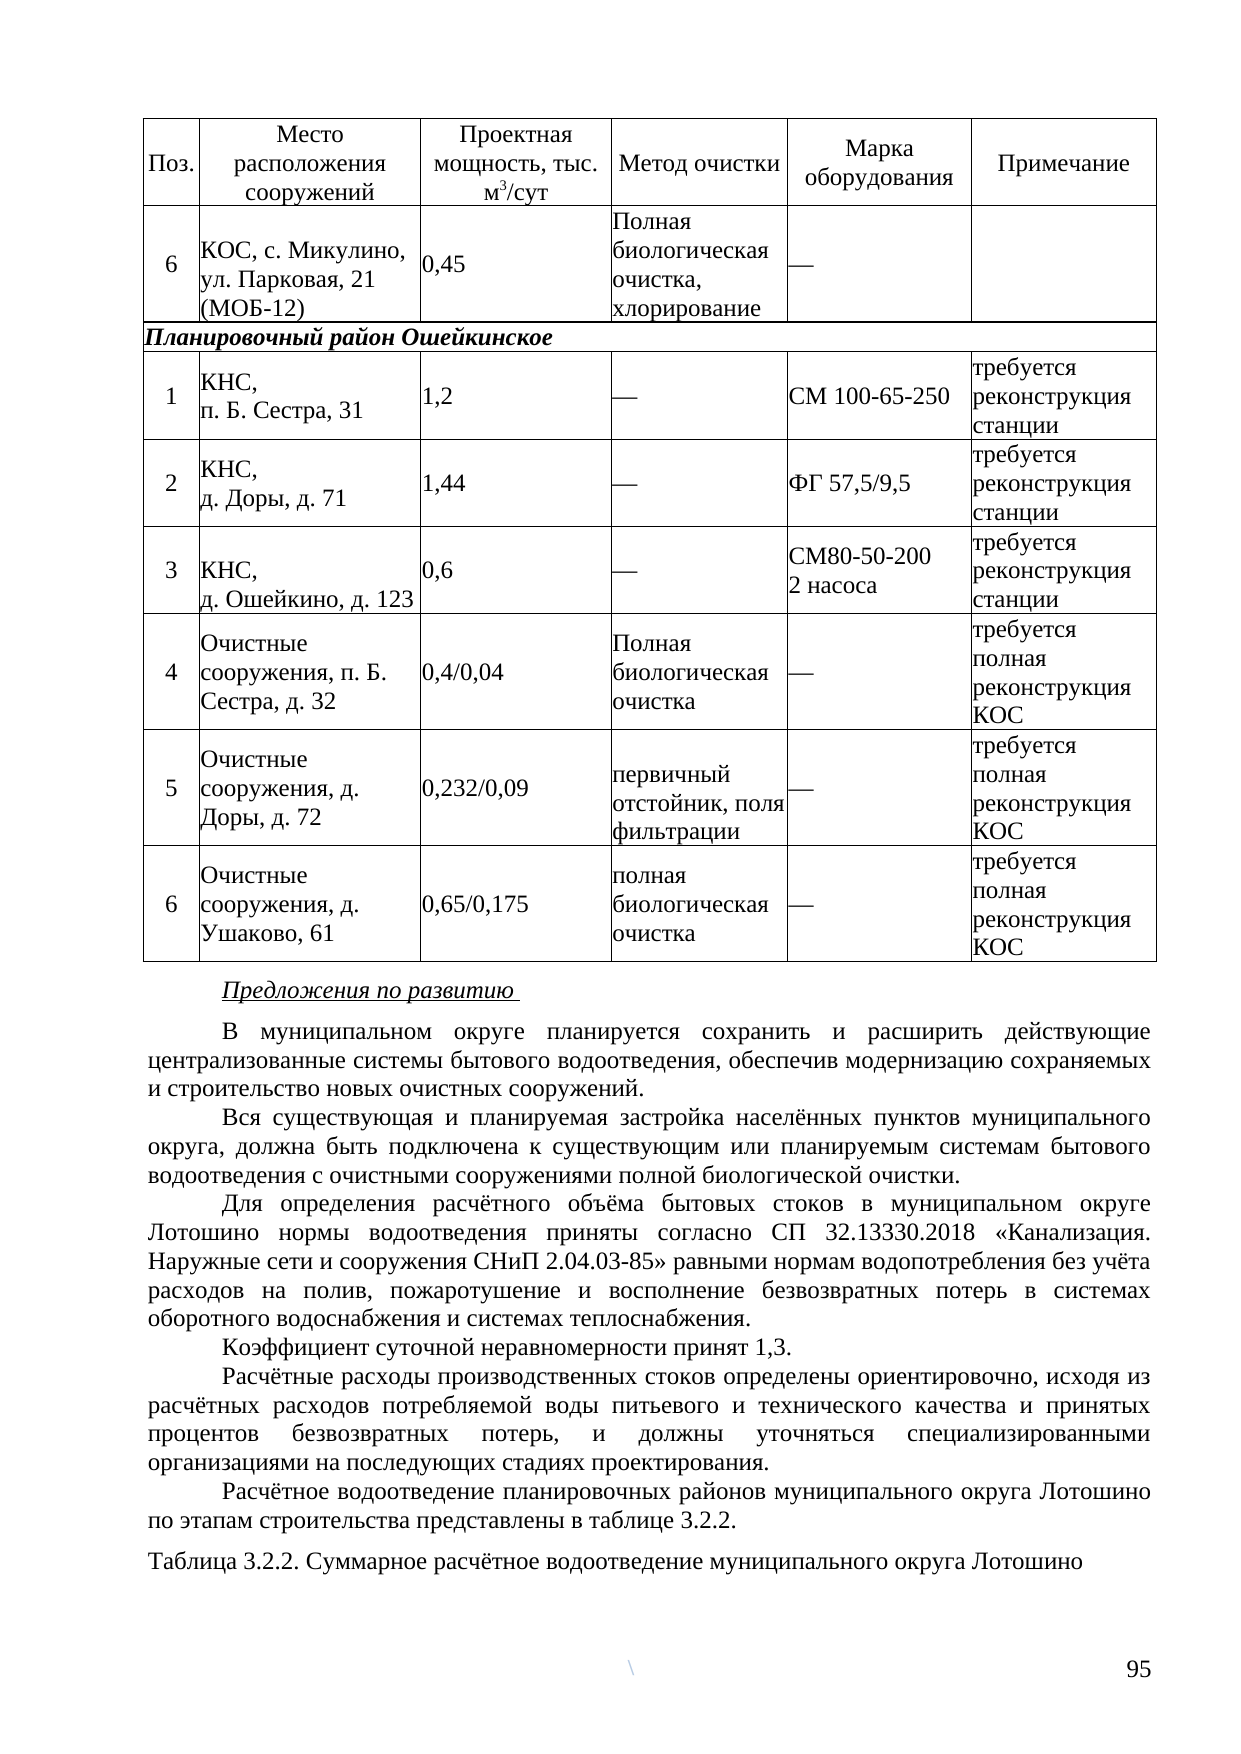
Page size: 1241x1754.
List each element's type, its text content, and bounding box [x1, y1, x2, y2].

text Расчётное водоотведение планировочных районов муниципального округа Лотошино по этапам строительства представлены в таблице 3.2.2. [148, 1476, 1152, 1533]
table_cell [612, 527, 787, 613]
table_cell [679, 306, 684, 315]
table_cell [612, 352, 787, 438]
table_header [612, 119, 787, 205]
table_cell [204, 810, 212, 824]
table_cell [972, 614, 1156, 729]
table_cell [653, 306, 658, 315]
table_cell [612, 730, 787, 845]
text Расчётные расходы производственных стоков определены ориентировочно, исходя из расчётных расходов потребляемой воды питьевого и технического качества и принятых процентов безвозвратных потерь, и должны уточняться специализированными организациями на последующих стадиях проектирования. [148, 1361, 1152, 1476]
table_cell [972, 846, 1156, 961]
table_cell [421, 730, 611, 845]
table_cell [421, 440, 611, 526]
text Вся существующая и планируемая застройка населённых пунктов муниципального округа, должна быть подключена к существующим или планируемым системам бытового водоотведения с очистными сооружениями полной биологической очистки. [148, 1102, 1152, 1188]
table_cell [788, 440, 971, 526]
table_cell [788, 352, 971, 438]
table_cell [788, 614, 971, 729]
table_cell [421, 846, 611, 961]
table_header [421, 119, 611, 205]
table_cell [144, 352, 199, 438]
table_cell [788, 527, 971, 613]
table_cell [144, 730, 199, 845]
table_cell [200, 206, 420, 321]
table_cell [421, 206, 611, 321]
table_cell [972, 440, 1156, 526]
text Таблица 3.2.2. Суммарное расчётное водоотведение муниципального округа Лотошино [148, 1546, 1152, 1575]
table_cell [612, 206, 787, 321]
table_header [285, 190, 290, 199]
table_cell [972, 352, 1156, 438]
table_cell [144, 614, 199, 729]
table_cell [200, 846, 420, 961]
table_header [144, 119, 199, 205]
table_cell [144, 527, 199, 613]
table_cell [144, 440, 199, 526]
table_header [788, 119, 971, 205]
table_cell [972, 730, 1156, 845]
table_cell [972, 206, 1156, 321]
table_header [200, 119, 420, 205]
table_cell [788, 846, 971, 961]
text Коэффициент суточной неравномерности принят 1,3. [148, 1332, 1152, 1361]
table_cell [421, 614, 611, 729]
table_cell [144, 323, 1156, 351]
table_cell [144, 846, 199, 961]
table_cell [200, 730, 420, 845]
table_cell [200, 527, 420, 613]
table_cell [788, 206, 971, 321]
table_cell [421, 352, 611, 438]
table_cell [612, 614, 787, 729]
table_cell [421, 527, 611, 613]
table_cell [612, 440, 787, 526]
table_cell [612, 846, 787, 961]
text Для определения расчётного объёма бытовых стоков в муниципальном округе Лотошино нормы водоотведения приняты согласно СП 32.13330.2018 «Канализация. Наружные сети и сооружения СНиП 2.04.03-85» равными нормам водопотребления без учёта расходов на полив, пожаротушение и восполнение безвозвратных потерь в системах оборотного водоснабжения и системах теплоснабжения. [148, 1188, 1152, 1332]
text Предложения по развитию [148, 975, 1152, 1003]
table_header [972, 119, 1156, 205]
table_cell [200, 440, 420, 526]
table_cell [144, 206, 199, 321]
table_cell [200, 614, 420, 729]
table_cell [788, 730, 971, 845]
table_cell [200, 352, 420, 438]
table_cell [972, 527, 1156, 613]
text В муниципальном округе планируется сохранить и расширить действующие централизованные системы бытового водоотведения, обеспечив модернизацию сохраняемых и строительство новых очистных сооружений. [148, 1016, 1152, 1102]
